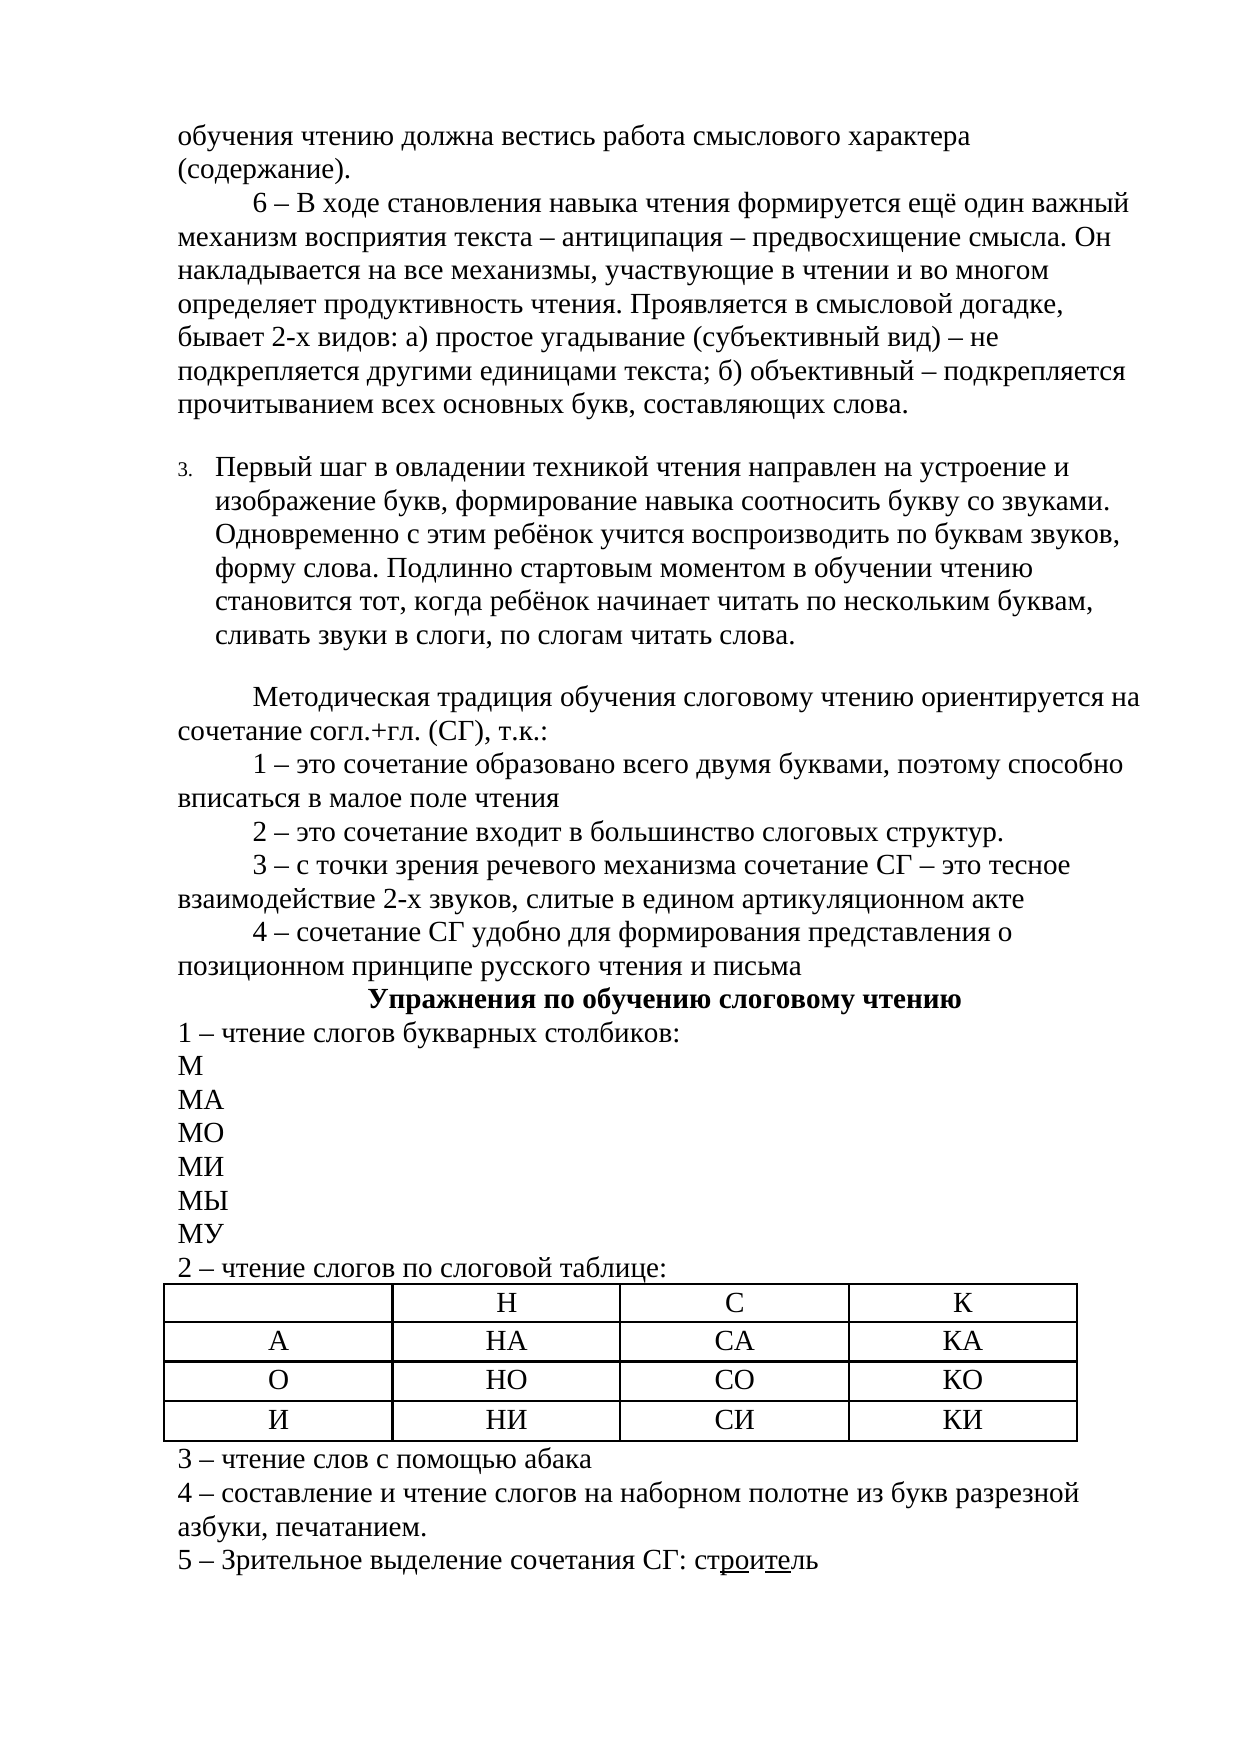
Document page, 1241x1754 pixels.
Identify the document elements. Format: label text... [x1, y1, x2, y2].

table_cell СО [621, 1363, 848, 1400]
table_cell КИ [850, 1402, 1076, 1439]
table_header Н [394, 1285, 619, 1321]
table_cell И [165, 1402, 391, 1439]
table_cell СА [621, 1323, 848, 1360]
text 4 – сочетание СГ удобно для формирования представления о позиционном принципе русского чтения и письма [177, 914, 1152, 981]
text 1 – чтение слогов букварных столбиков: [177, 1015, 1152, 1048]
table_cell О [165, 1363, 391, 1400]
text 6 – В ходе становления навыка чтения формируется ещё один важный механизм восприятия текста – антиципация – предвосхищение смысла. Он накладывается на все механизмы, участвующие в чтении и во многом определяет продуктивность чтения. Проявляется в смысловой догадке, бывает 2-х видов: а) простое угадывание (субъективный вид) – не подкрепляется другими единицами текста; б) объективный – подкрепляется прочитыванием всех основных букв, составляющих слова. [177, 185, 1152, 420]
table_header [165, 1285, 391, 1321]
text М [177, 1048, 1152, 1082]
table_cell НА [394, 1323, 619, 1360]
text 3 – чтение слов с помощью абака [177, 1442, 1152, 1475]
text 3 – с точки зрения речевого механизма сочетание СГ – это тесное взаимодействие 2-х звуков, слитые в едином артикуляционном акте [177, 847, 1152, 914]
table_cell КО [850, 1363, 1076, 1400]
table_cell НО [394, 1363, 619, 1400]
text 2 – чтение слогов по слоговой таблице: [177, 1250, 1152, 1283]
list Первый шаг в овладении техникой чтения направлен на устроение и изображение букв, формирование навыка соотносить букву со звуками. Одновременно с этим ребёнок учится воспроизводить по буквам звуков, форму слова. Подлинно стартовым моментом в обучении чтению становится тот, когда ребёнок начинает читать по нескольким буквам, сливать звуки в слоги, по слогам читать слова. [177, 449, 1152, 650]
table_header К [850, 1285, 1076, 1321]
text МУ [177, 1216, 1152, 1250]
text 5 – Зрительное выделение сочетания СГ: строитель [177, 1542, 1152, 1576]
table_cell КА [850, 1323, 1076, 1360]
text 2 – это сочетание входит в большинство слоговых структур. [177, 814, 1152, 847]
text Методическая традиция обучения слоговому чтению ориентируется на сочетание согл.+гл. (СГ), т.к.: [177, 679, 1152, 747]
table_cell НИ [394, 1402, 619, 1439]
text 4 – составление и чтение слогов на наборном полотне из букв разрезной азбуки, печатанием. [177, 1475, 1152, 1542]
text МА [177, 1082, 1152, 1116]
table_header С [621, 1285, 848, 1321]
table_cell А [165, 1323, 391, 1360]
text МЫ [177, 1183, 1152, 1216]
text МО [177, 1116, 1152, 1149]
text МИ [177, 1149, 1152, 1183]
text 1 – это сочетание образовано всего двумя буквами, поэтому способно вписаться в малое поле чтения [177, 747, 1152, 814]
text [177, 118, 1152, 185]
text Упражнения по обучению слоговому чтению [177, 981, 1152, 1015]
table_cell СИ [621, 1402, 848, 1439]
